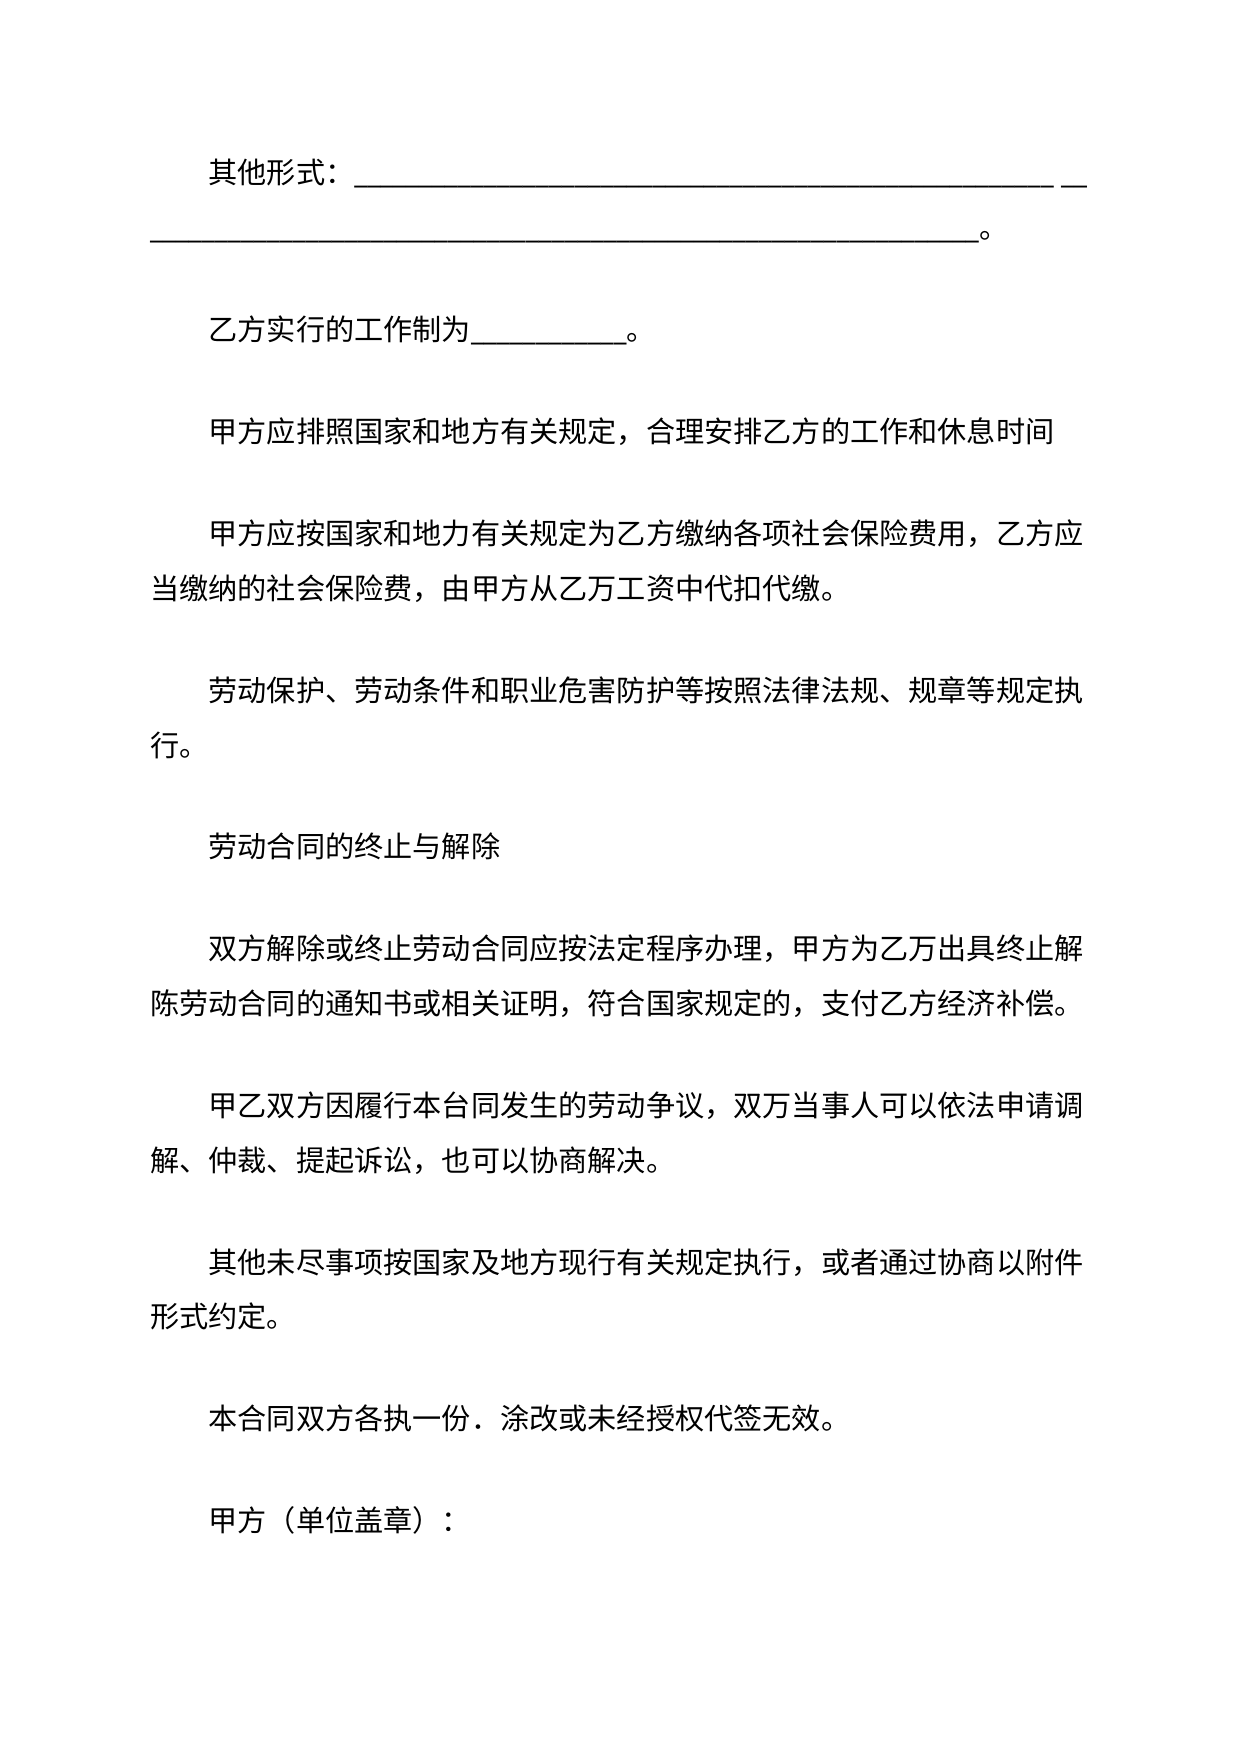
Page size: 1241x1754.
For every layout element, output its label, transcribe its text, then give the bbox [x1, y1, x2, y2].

text 本合同双方各执一份．涂改或未经授权代签无效。 [150, 1396, 1090, 1438]
text 劳动保护、劳动条件和职业危害防护等按照法律法规、规章等规定执行。 [150, 667, 1090, 764]
text 双方解除或终止劳动合同应按法定程序办理，甲方为乙万出具终止解陈劳动合同的通知书或相关证明，符合国家规定的，支付乙方经济补偿。 [150, 926, 1090, 1023]
text 甲方（单位盖章）： [150, 1498, 1090, 1540]
text 乙方实行的工作制为____________。 [150, 307, 1090, 349]
text 劳动合同的终止与解除 [150, 824, 1090, 866]
text 甲方应排照国家和地方有关规定，合理安排乙方的工作和休息时间 [150, 409, 1090, 451]
text 甲方应按国家和地力有关规定为乙方缴纳各项社会保险费用，乙方应当缴纳的社会保险费，由甲方从乙万工资中代扣代缴。 [150, 511, 1090, 608]
text 甲乙双方因履行本台同发生的劳动争议，双万当事人可以依法申请调解、仲裁、提起诉讼，也可以协商解决。 [150, 1082, 1090, 1180]
text 其他未尽事项按国家及地方现行有关规定执行，或者通过协商以附件形式约定。 [150, 1239, 1090, 1336]
text 其他形式：______________________________________________________ __________________________________________________________________。 [150, 150, 1090, 247]
